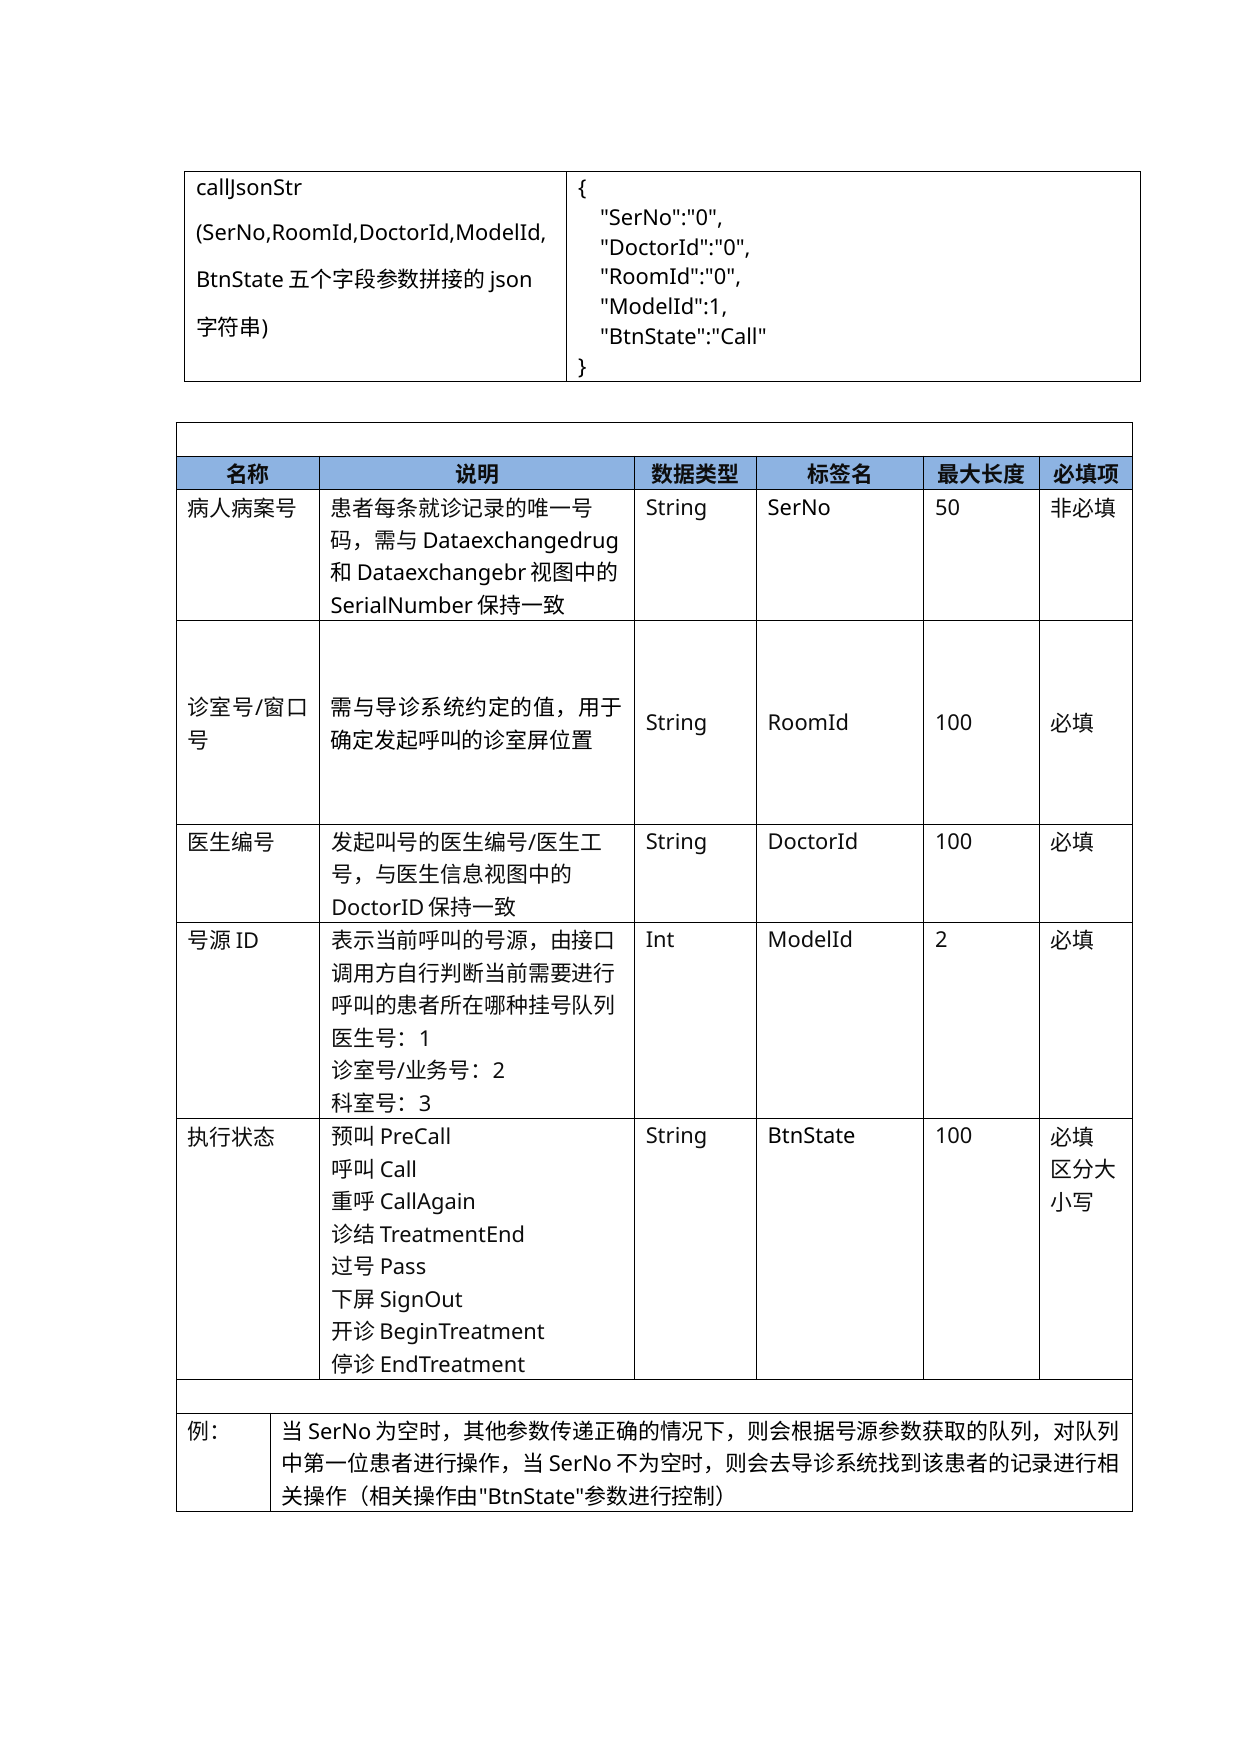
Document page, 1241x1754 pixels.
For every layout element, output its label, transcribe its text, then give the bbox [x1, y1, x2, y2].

table_cell 必填 [1040, 825, 1132, 922]
table_cell 患者每条就诊记录的唯一号码，需与Dataexchangedrug和Dataexchangebr视图中的SerialNumber保持一致 [320, 490, 634, 620]
table_cell 50 [924, 490, 1039, 620]
table_cell 发起叫号的医生编号/医生工号，与医生信息视图中的DoctorID保持一致 [320, 825, 634, 922]
table_cell 说明 [320, 457, 634, 489]
table_cell String [635, 490, 756, 620]
table_cell 必填 [1040, 923, 1132, 1118]
table_cell DoctorId [757, 825, 923, 922]
table_cell 非必填 [1040, 490, 1132, 620]
table_cell 100 [924, 621, 1039, 823]
table_cell 病人病案号 [177, 490, 319, 620]
table_cell 诊室号/窗口号 [177, 621, 319, 823]
table_cell String [635, 621, 756, 823]
table_cell String [635, 1119, 756, 1379]
table_cell 100 [924, 825, 1039, 922]
table_header callJsonStr (SerNo,RoomId,DoctorId,ModelId,BtnState五个字段参数拼接的json字符串) [185, 172, 566, 381]
table_cell 医生编号 [177, 825, 319, 922]
table_cell 执行状态 [177, 1119, 319, 1379]
table_cell 必填 区分大小写 [1040, 1119, 1132, 1379]
table_cell 预叫 PreCall 呼叫 Call 重呼 CallAgain 诊结 TreatmentEnd 过号 Pass 下屏 SignOut 开诊BeginTreatment 停诊 EndTreatment [320, 1119, 634, 1379]
table_cell [177, 1380, 1132, 1413]
table_cell BtnState [757, 1119, 923, 1379]
table_cell 当SerNo为空时，其他参数传递正确的情况下，则会根据号源参数获取的队列，对队列中第一位患者进行操作，当SerNo不为空时，则会去导诊系统找到该患者的记录进行相关操作（相关操作由"BtnState"参数进行控制） [271, 1414, 1132, 1511]
table_cell 名称 [177, 457, 319, 489]
table_cell 100 [924, 1119, 1039, 1379]
table_cell 号源ID [177, 923, 319, 1118]
table_cell 必填项 [1040, 457, 1132, 489]
table_cell 表示当前呼叫的号源，由接口调用方自行判断当前需要进行呼叫的患者所在哪种挂号队列 医生号：1 诊室号/业务号：2 科室号：3 [320, 923, 634, 1118]
table_header [177, 423, 1132, 456]
table_cell Int [635, 923, 756, 1118]
table_cell SerNo [757, 490, 923, 620]
table_cell 需与导诊系统约定的值，用于确定发起呼叫的诊室屏位置 [320, 621, 634, 823]
table_cell 最大长度 [924, 457, 1039, 489]
table_cell ModelId [757, 923, 923, 1118]
table_cell 标签名 [757, 457, 923, 489]
table_cell 例： [177, 1414, 270, 1511]
table_cell 数据类型 [635, 457, 756, 489]
table_cell String [635, 825, 756, 922]
table_cell RoomId [757, 621, 923, 823]
table_cell 2 [924, 923, 1039, 1118]
table_header { "SerNo":"0", "DoctorId":"0", "RoomId":"0", "ModelId":1, "BtnState":"Call" } [567, 172, 1140, 381]
table_cell 必填 [1040, 621, 1132, 823]
